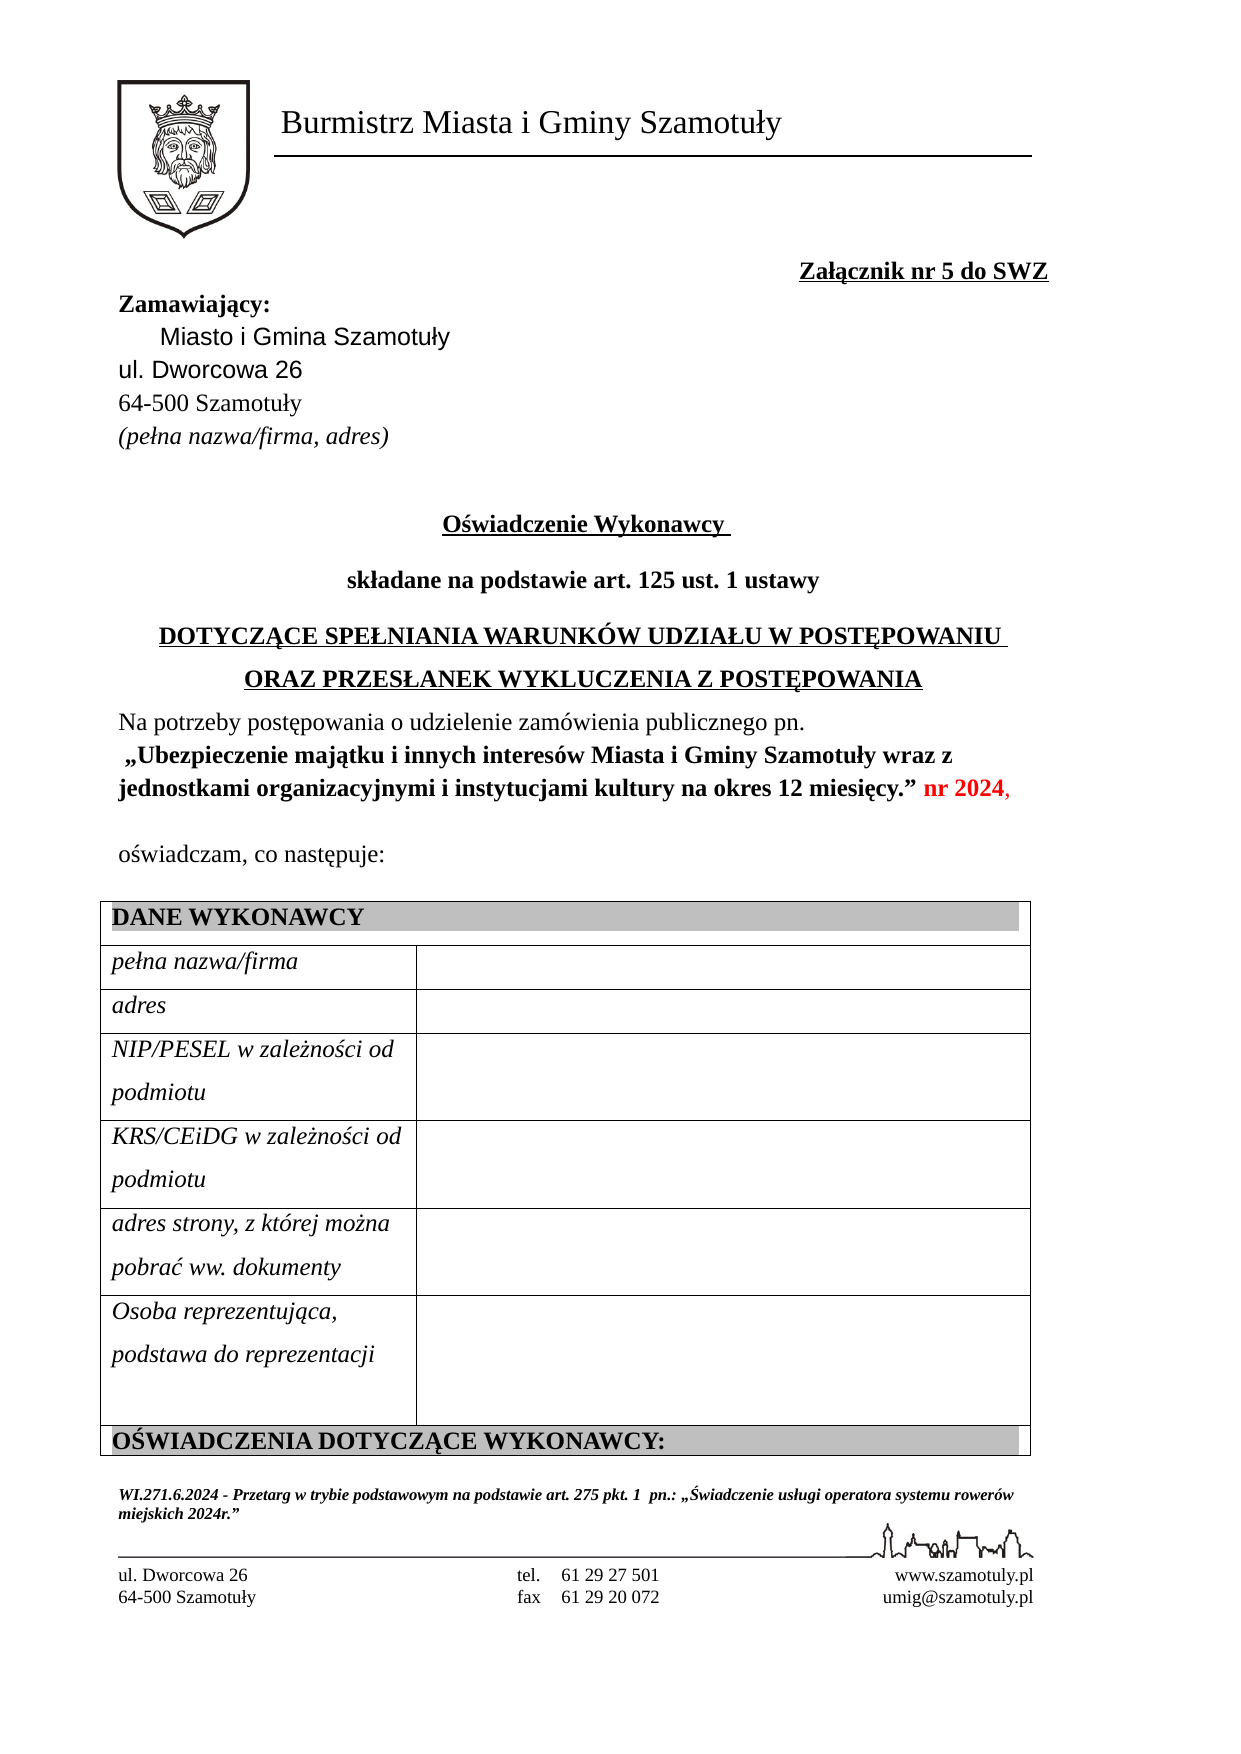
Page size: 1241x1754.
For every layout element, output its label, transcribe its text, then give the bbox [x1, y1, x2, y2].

table_cell [417, 1296, 1030, 1425]
text DOTYCZĄCE SPEŁNIANIA WARUNKÓW UDZIAŁU W POSTĘPOWANIU ORAZ PRZESŁANEK WYKLUCZENIA Z POSTĘPOWANIA [118, 621, 1048, 693]
text Miasto i Gmina Szamotuły ul. Dworcowa 26 [118, 322, 1048, 384]
picture [117, 80, 250, 239]
table_cell adres [101, 990, 416, 1033]
text (pełna nazwa/firma, adres) [118, 421, 1048, 450]
table_header DANE WYKONAWCY [101, 902, 1030, 945]
table_cell pełna nazwa/firma [101, 946, 416, 989]
table_cell KRS/CEiDG w zależności od podmiotu [101, 1121, 416, 1207]
table_cell [417, 946, 1030, 989]
text oświadczam, co następuje: [118, 839, 1048, 868]
table_cell adres strony, z której można pobrać ww. dokumenty [101, 1209, 416, 1295]
table_cell Osoba reprezentująca, podstawa do reprezentacji [101, 1296, 416, 1425]
text Zamawiający: [118, 289, 1048, 318]
text „Ubezpieczenie majątku i innych interesów Miasta i Gminy Szamotuły wraz z jednostkami organizacyjnymi i instytucjami kultury na okres 12 miesięcy.” nr 2024, [118, 740, 1048, 802]
text Oświadczenie Wykonawcy [118, 509, 1048, 538]
table_cell [417, 1209, 1030, 1295]
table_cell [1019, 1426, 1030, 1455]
table_cell NIP/PESEL w zależności od podmiotu [101, 1034, 416, 1120]
text 64-500 Szamotuły [118, 388, 1048, 417]
table_cell [417, 990, 1030, 1033]
text Załącznik nr 5 do SWZ [118, 256, 1048, 284]
table_cell [417, 1121, 1030, 1207]
text Na potrzeby postępowania o udzielenie zamówienia publicznego pn. [118, 707, 1048, 736]
table_cell [417, 1034, 1030, 1120]
picture [118, 1523, 1034, 1558]
text składane na podstawie art. 125 ust. 1 ustawy [118, 565, 1048, 594]
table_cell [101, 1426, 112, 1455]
